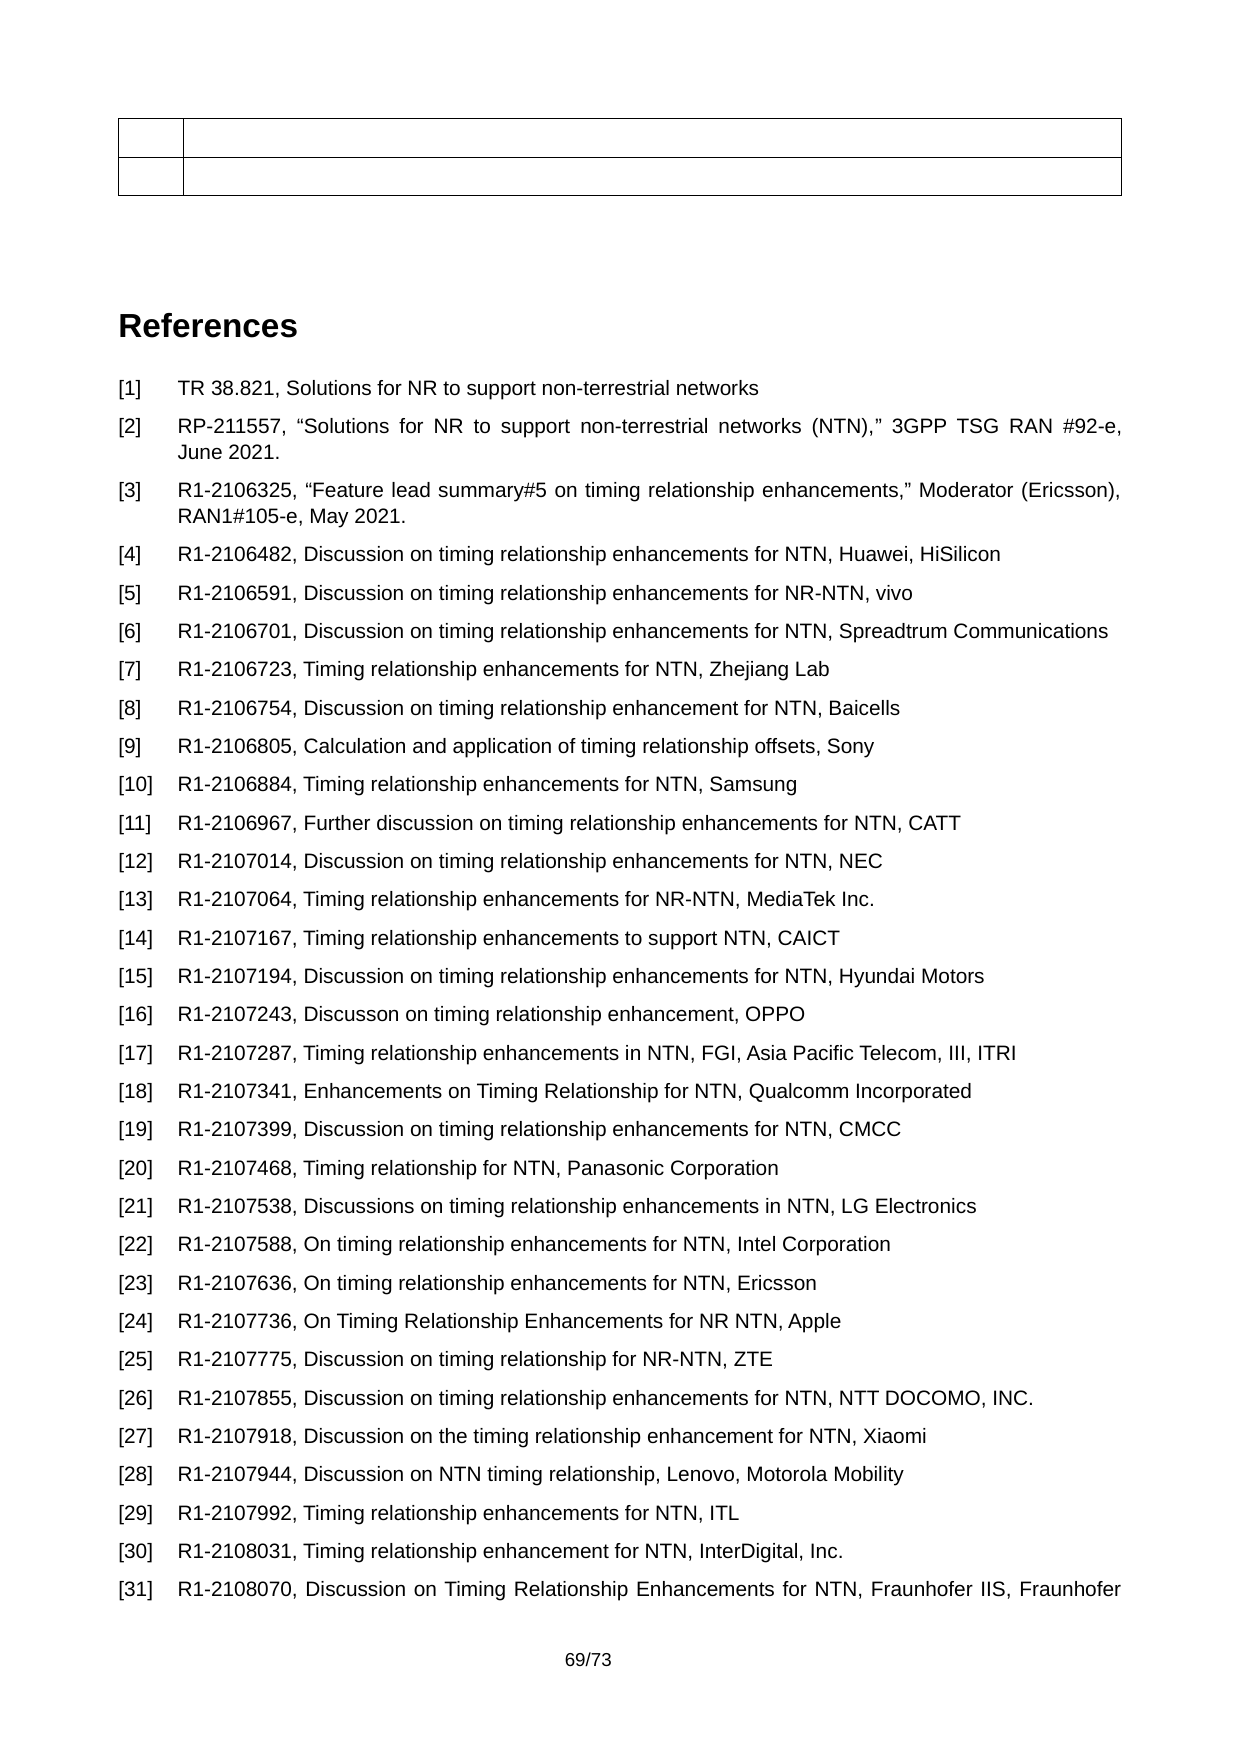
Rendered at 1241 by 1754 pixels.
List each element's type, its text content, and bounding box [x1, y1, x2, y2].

text R1-2107014, Discussion on timing relationship enhancements for NTN, NEC [118, 849, 1122, 873]
text R1-2107243, Discusson on timing relationship enhancement, OPPO [118, 1002, 1122, 1026]
text R1-2106884, Timing relationship enhancements for NTN, Samsung [118, 772, 1122, 796]
text TR 38.821, Solutions for NR to support non-terrestrial networks [118, 376, 1122, 399]
text R1-2107538, Discussions on timing relationship enhancements in NTN, LG Electronics [118, 1194, 1122, 1218]
table_cell [119, 158, 183, 195]
text R1-2107855, Discussion on timing relationship enhancements for NTN, NTT DOCOMO, INC. [118, 1386, 1122, 1409]
text R1-2106805, Calculation and application of timing relationship offsets, Sony [118, 734, 1122, 758]
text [118, 1577, 1122, 1601]
table_cell [119, 119, 183, 157]
text R1-2106325, “Feature lead summary#5 on timing relationship enhancements,” Moderator (Ericsson), RAN1#105-e, May 2021. [118, 478, 1122, 528]
text RP-211557, “Solutions for NR to support non-terrestrial networks (NTN),” 3GPP TSG RAN #92-e, June 2021. [118, 414, 1122, 464]
text R1-2107064, Timing relationship enhancements for NR-NTN, MediaTek Inc. [118, 887, 1122, 911]
text R1-2107736, On Timing Relationship Enhancements for NR NTN, Apple [118, 1309, 1122, 1333]
text R1-2107944, Discussion on NTN timing relationship, Lenovo, Motorola Mobility [118, 1462, 1122, 1486]
text R1-2107341, Enhancements on Timing Relationship for NTN, Qualcomm Incorporated [118, 1079, 1122, 1103]
text R1-2106701, Discussion on timing relationship enhancements for NTN, Spreadtrum Communications [118, 619, 1122, 643]
subtitle References [118, 306, 1122, 345]
text R1-2107636, On timing relationship enhancements for NTN, Ericsson [118, 1271, 1122, 1294]
text R1-2106723, Timing relationship enhancements for NTN, Zhejiang Lab [118, 657, 1122, 681]
text R1-2106967, Further discussion on timing relationship enhancements for NTN, CATT [118, 811, 1122, 834]
text R1-2107588, On timing relationship enhancements for NTN, Intel Corporation [118, 1232, 1122, 1256]
table_cell [184, 119, 1121, 157]
text R1-2107194, Discussion on timing relationship enhancements for NTN, Hyundai Motors [118, 964, 1122, 988]
text R1-2107468, Timing relationship for NTN, Panasonic Corporation [118, 1156, 1122, 1179]
table_cell [184, 158, 1121, 195]
text R1-2107775, Discussion on timing relationship for NR-NTN, ZTE [118, 1347, 1122, 1371]
text R1-2108031, Timing relationship enhancement for NTN, InterDigital, Inc. [118, 1539, 1122, 1563]
text R1-2107992, Timing relationship enhancements for NTN, ITL [118, 1501, 1122, 1524]
text R1-2107167, Timing relationship enhancements to support NTN, CAICT [118, 926, 1122, 949]
text R1-2106482, Discussion on timing relationship enhancements for NTN, Huawei, HiSilicon [118, 542, 1122, 566]
text R1-2106591, Discussion on timing relationship enhancements for NR-NTN, vivo [118, 581, 1122, 604]
text R1-2106754, Discussion on timing relationship enhancement for NTN, Baicells [118, 696, 1122, 719]
text R1-2107287, Timing relationship enhancements in NTN, FGI, Asia Pacific Telecom, III, ITRI [118, 1041, 1122, 1064]
text R1-2107399, Discussion on timing relationship enhancements for NTN, CMCC [118, 1117, 1122, 1141]
text R1-2107918, Discussion on the timing relationship enhancement for NTN, Xiaomi [118, 1424, 1122, 1448]
